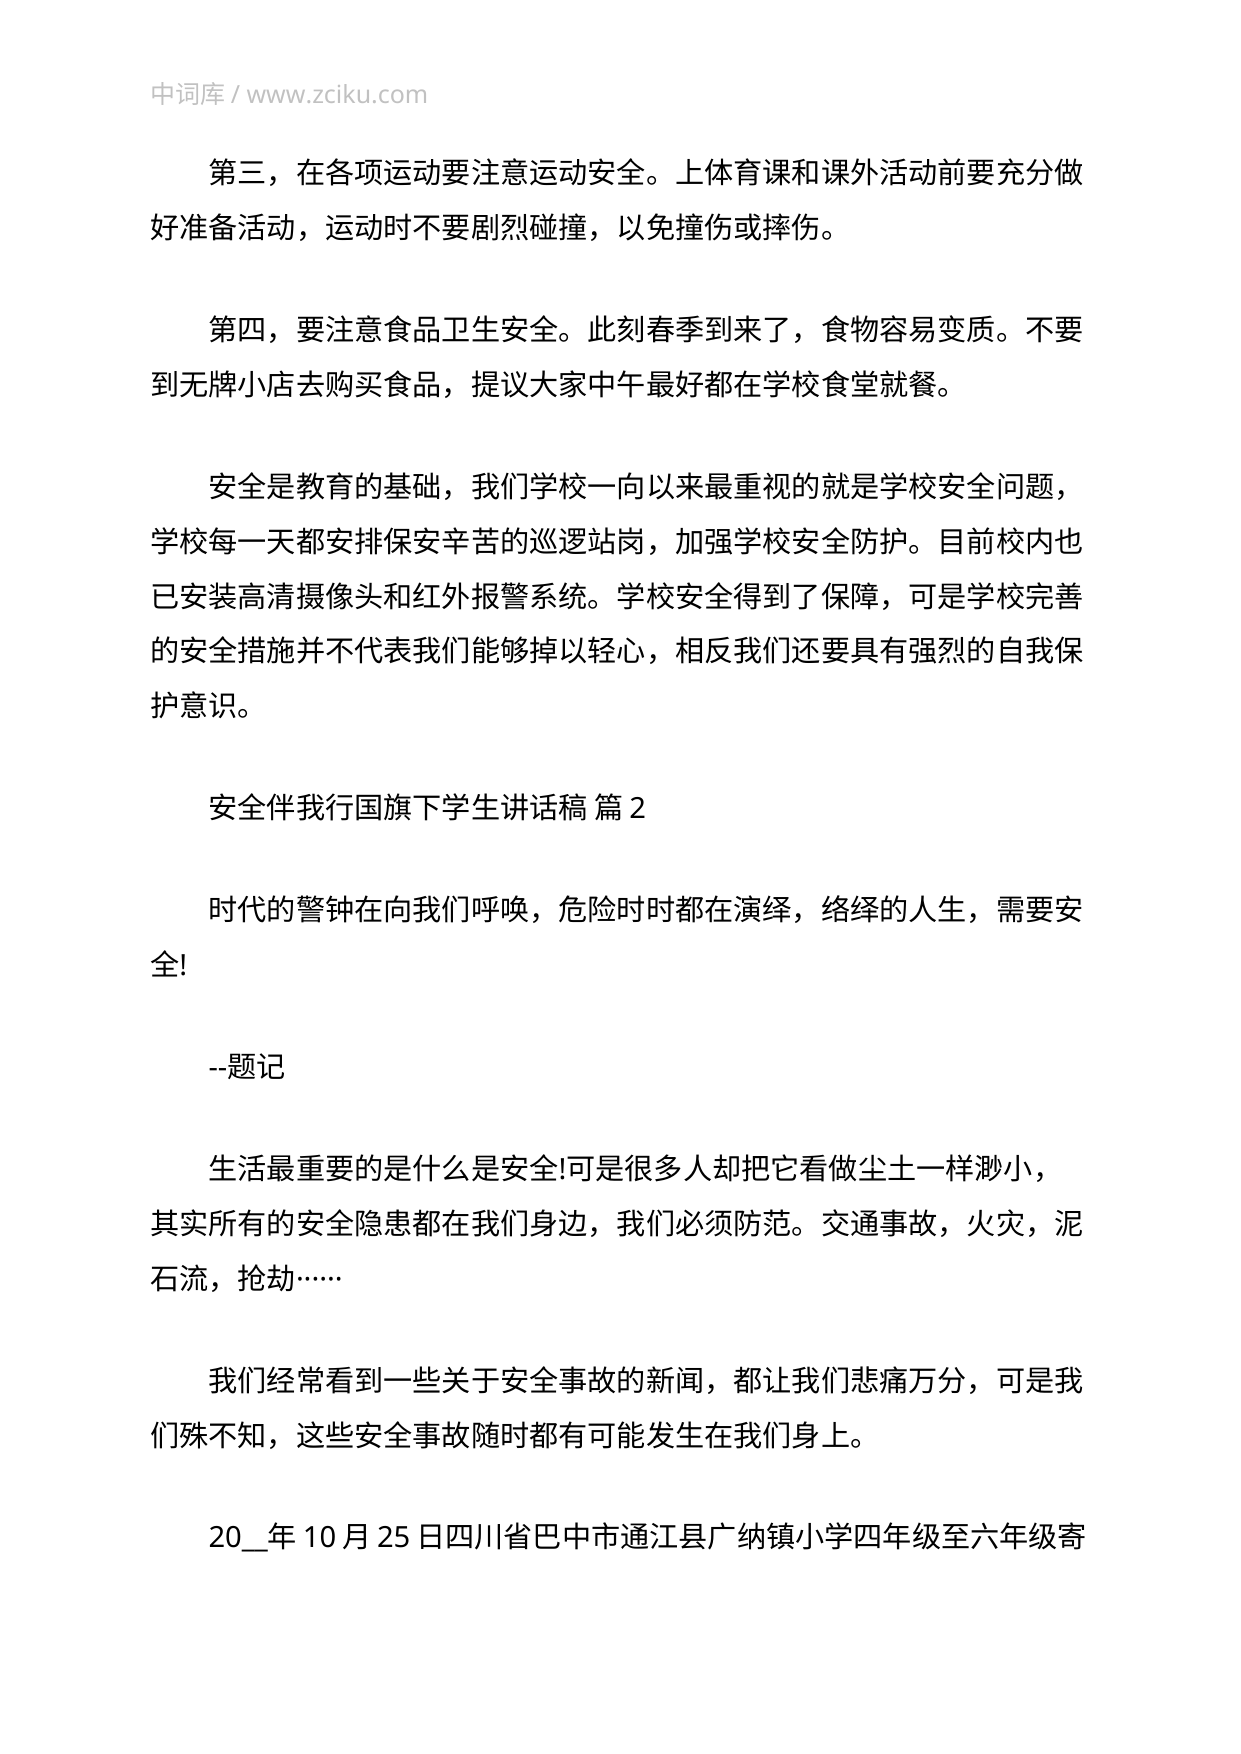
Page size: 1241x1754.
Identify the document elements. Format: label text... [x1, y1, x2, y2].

text 安全伴我行国旗下学生讲话稿 篇2 [150, 785, 1090, 827]
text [150, 1514, 1090, 1556]
text 生活最重要的是什么是安全!可是很多人却把它看做尘土一样渺小，其实所有的安全隐患都在我们身边，我们必须防范。交通事故，火灾，泥石流，抢劫······ [150, 1146, 1090, 1298]
text 第四，要注意食品卫生安全。此刻春季到来了，食物容易变质。不要到无牌小店去购买食品，提议大家中午最好都在学校食堂就餐。 [150, 307, 1090, 404]
text 第三，在各项运动要注意运动安全。上体育课和课外活动前要充分做好准备活动，运动时不要剧烈碰撞，以免撞伤或摔伤。 [150, 150, 1090, 247]
text --题记 [150, 1043, 1090, 1086]
text 安全是教育的基础，我们学校一向以来最重视的就是学校安全问题，学校每一天都安排保安辛苦的巡逻站岗，加强学校安全防护。目前校内也已安装高清摄像头和红外报警系统。学校安全得到了保障，可是学校完善的安全措施并不代表我们能够掉以轻心，相反我们还要具有强烈的自我保护意识。 [150, 463, 1090, 725]
text 时代的警钟在向我们呼唤，危险时时都在演绎，络绎的人生，需要安全! [150, 887, 1090, 984]
text 我们经常看到一些关于安全事故的新闻，都让我们悲痛万分，可是我们殊不知，这些安全事故随时都有可能发生在我们身上。 [150, 1357, 1090, 1454]
